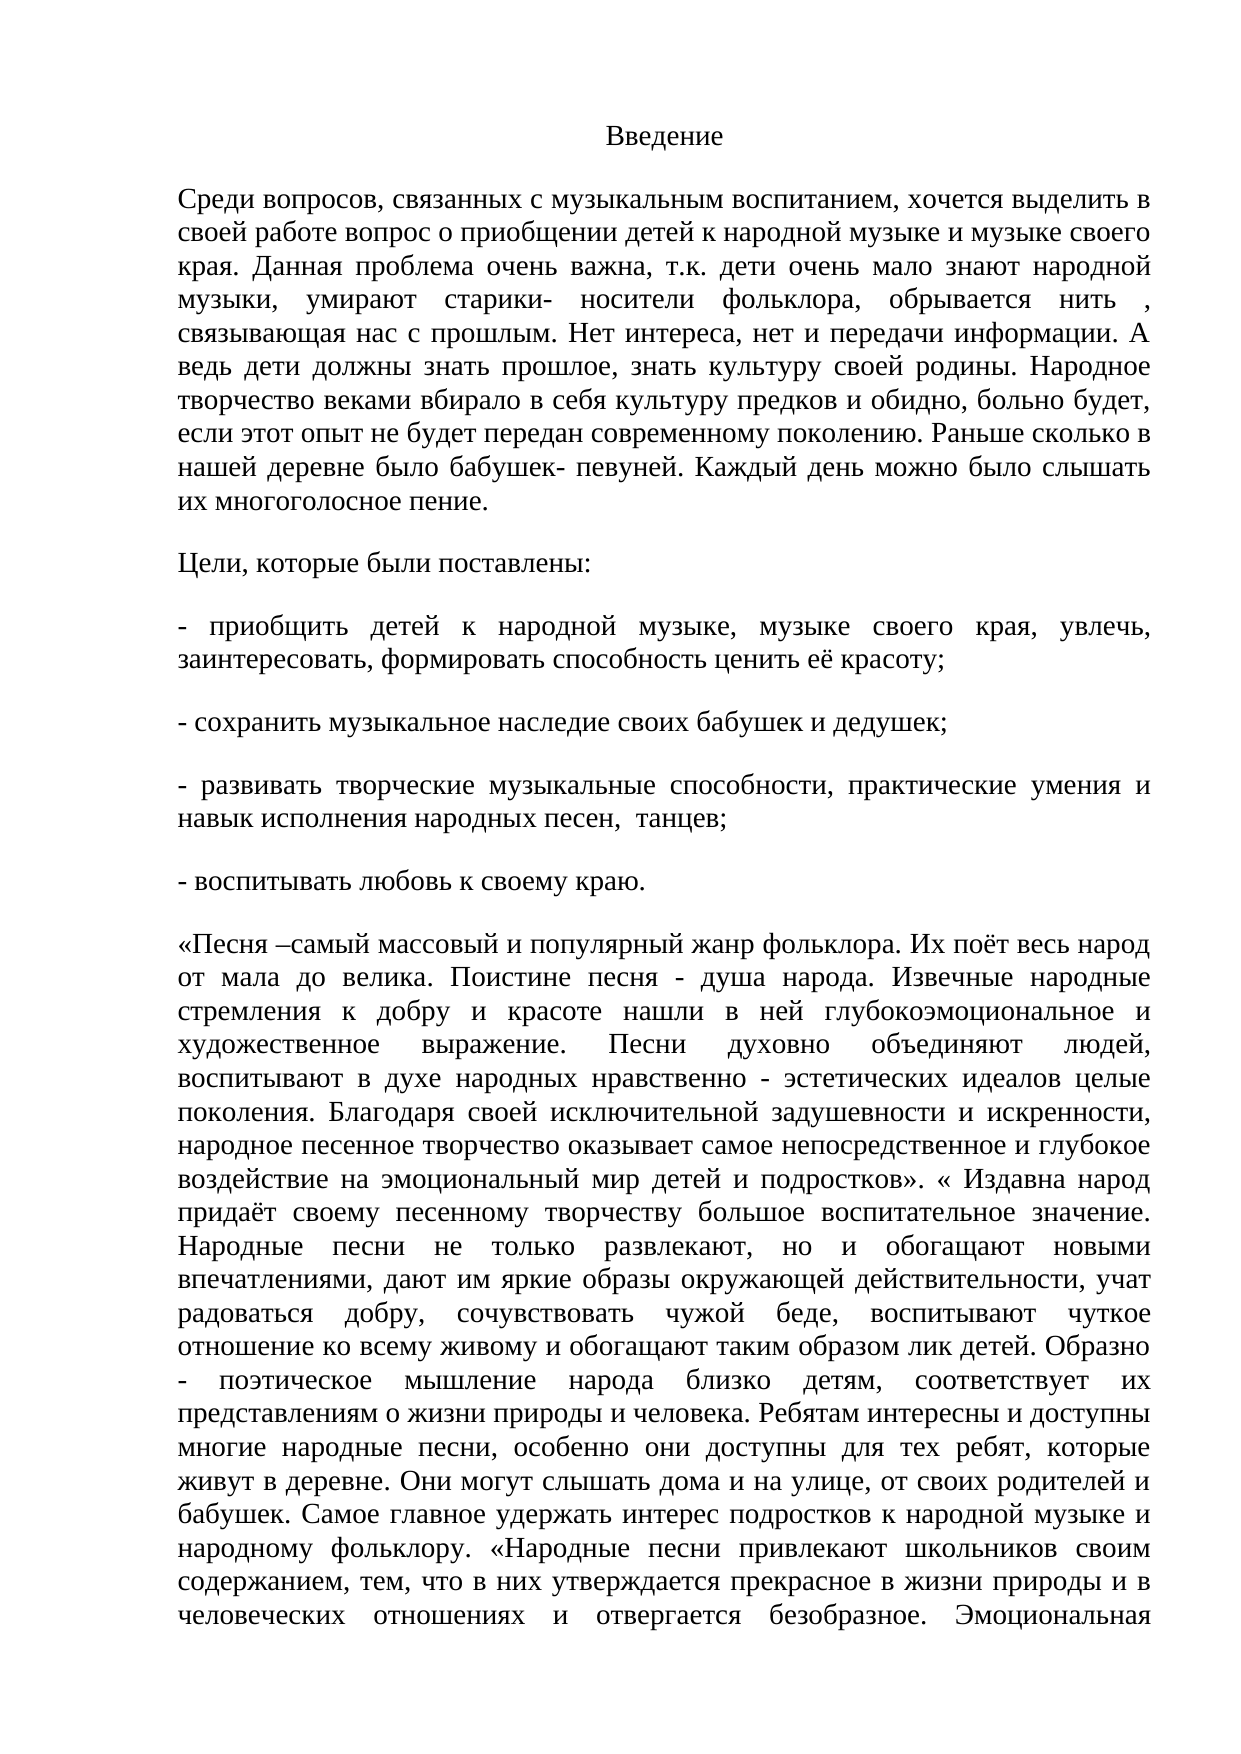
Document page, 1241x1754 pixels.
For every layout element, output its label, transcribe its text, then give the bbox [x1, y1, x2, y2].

text - приобщить детей к народной музыке, музыке своего края, увлечь, заинтересовать, формировать способность ценить её красоту; [177, 608, 1152, 675]
text - сохранить музыкальное наследие своих бабушек и дедушек; [177, 704, 1152, 738]
text Введение [177, 118, 1152, 152]
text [177, 926, 1152, 1630]
text - развивать творческие музыкальные способности, практические умения и навык исполнения народных песен, танцев; [177, 767, 1152, 834]
text Цели, которые были поставлены: [177, 545, 1152, 579]
text Среди вопросов, связанных с музыкальным воспитанием, хочется выделить в своей работе вопрос о приобщении детей к народной музыке и музыке своего края. Данная проблема очень важна, т.к. дети очень мало знают народной музыки, умирают старики- носители фольклора, обрывается нить , связывающая нас с прошлым. Нет интереса, нет и передачи информации. А ведь дети должны знать прошлое, знать культуру своей родины. Народное творчество веками вбирало в себя культуру предков и обидно, больно будет, если этот опыт не будет передан современному поколению. Раньше сколько в нашей деревне было бабушек- певуней. Каждый день можно было слышать их многоголосное пение. [177, 181, 1152, 516]
text - воспитывать любовь к своему краю. [177, 863, 1152, 897]
